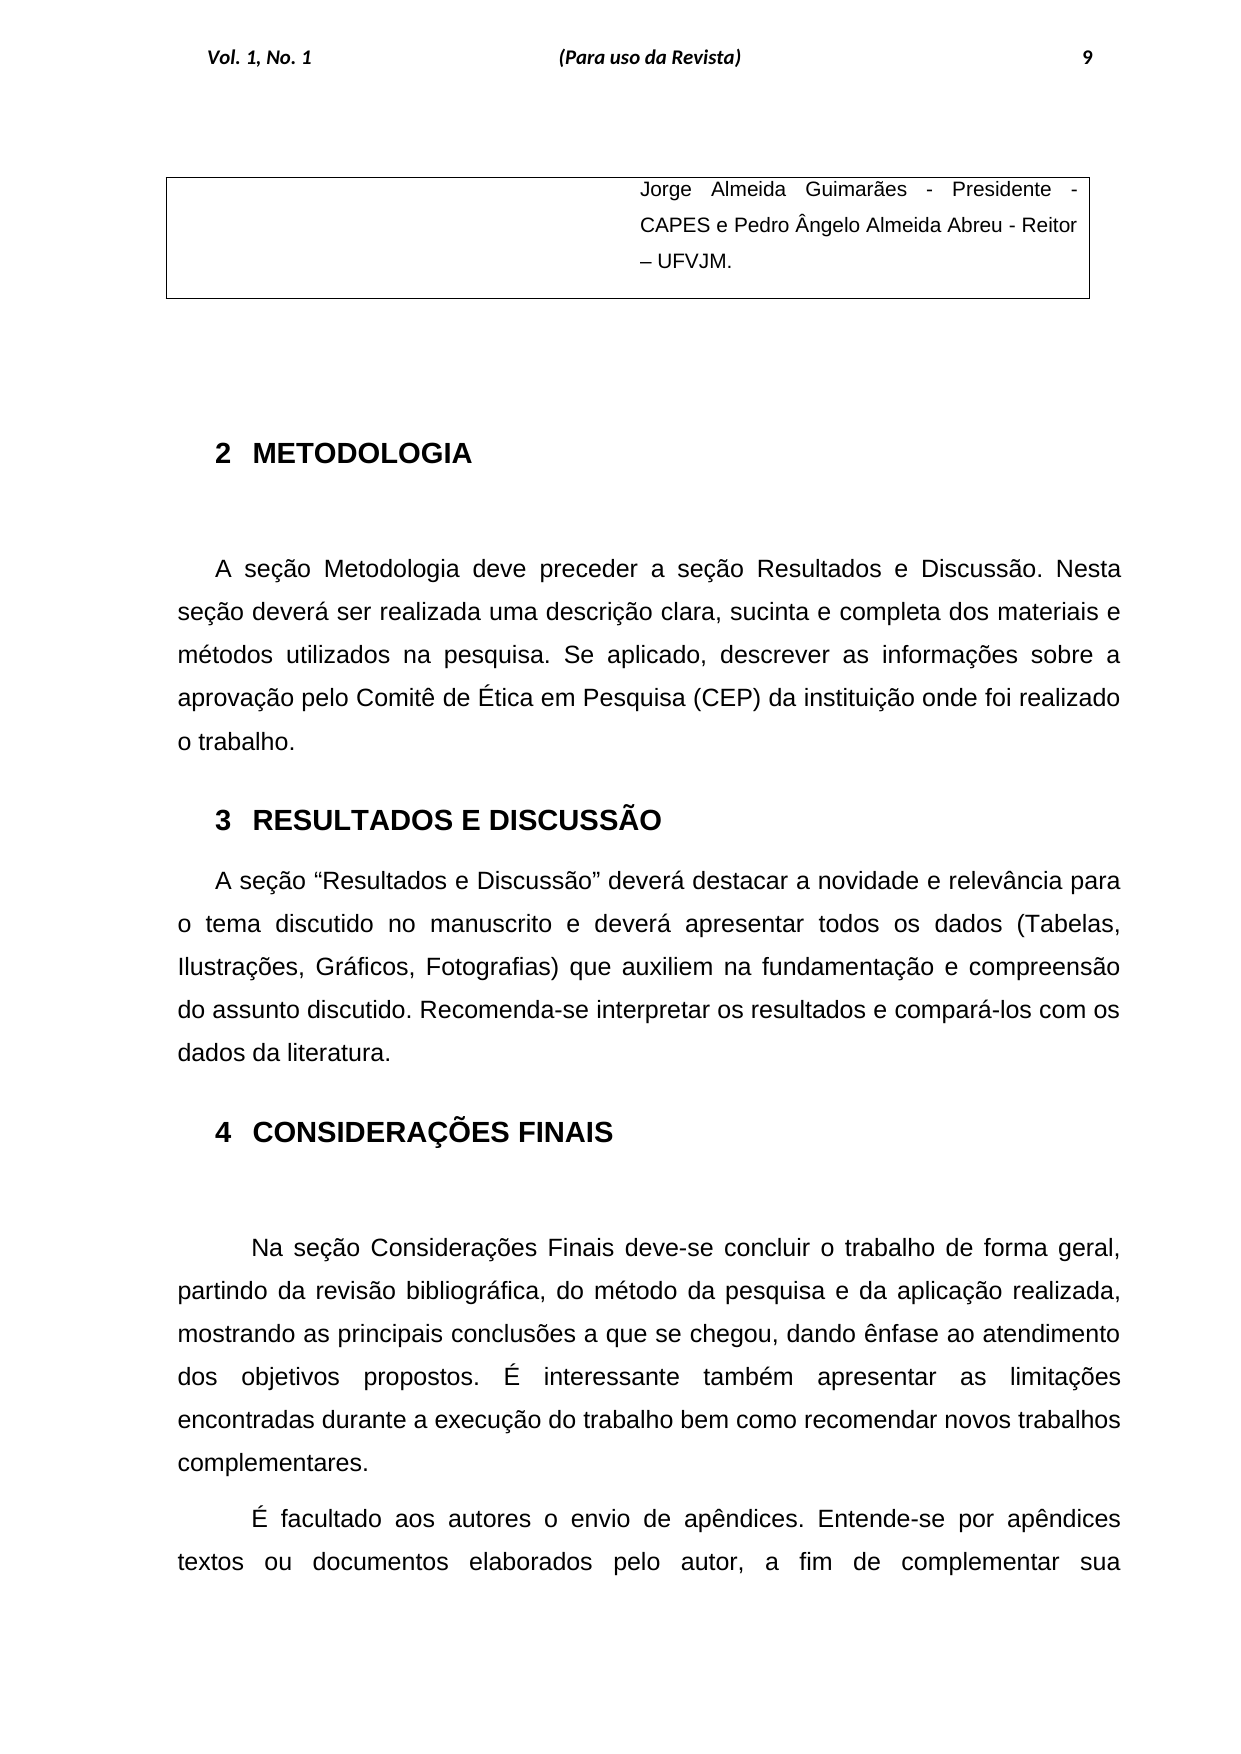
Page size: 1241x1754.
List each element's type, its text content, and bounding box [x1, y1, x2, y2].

text A seção “Resultados e Discussão” deverá destacar a novidade e relevância para o tema discutido no manuscrito e deverá apresentar todos os dados (Tabelas, Ilustrações, Gráficos, Fotografias) que auxiliem na fundamentação e compreensão do assunto discutido. Recomenda-se interpretar os resultados e compará-los com os dados da literatura. [177, 866, 1122, 1067]
subtitle CONSIDERAÇÕES FINAIS [215, 1114, 1122, 1148]
subtitle METODOLOGIA [215, 436, 1122, 469]
subtitle RESULTADOS E DISCUSSÃO [215, 803, 1122, 836]
text Na seção Considerações Finais deve-se concluir o trabalho de forma geral, partindo da revisão bibliográfica, do método da pesquisa e da aplicação realizada, mostrando as principais conclusões a que se chegou, dando ênfase ao atendimento dos objetivos propostos. É interessante também apresentar as limitações encontradas durante a execução do trabalho bem como recomendar novos trabalhos complementares. [177, 1233, 1122, 1477]
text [177, 1504, 1122, 1576]
text A seção Metodologia deve preceder a seção Resultados e Discussão. Nesta seção deverá ser realizada uma descrição clara, sucinta e completa dos materiais e métodos utilizados na pesquisa. Se aplicado, descrever as informações sobre a aprovação pelo Comitê de Ética em Pesquisa (CEP) da instituição onde foi realizado o trabalho. [177, 554, 1122, 755]
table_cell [167, 178, 628, 297]
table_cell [629, 178, 1089, 297]
